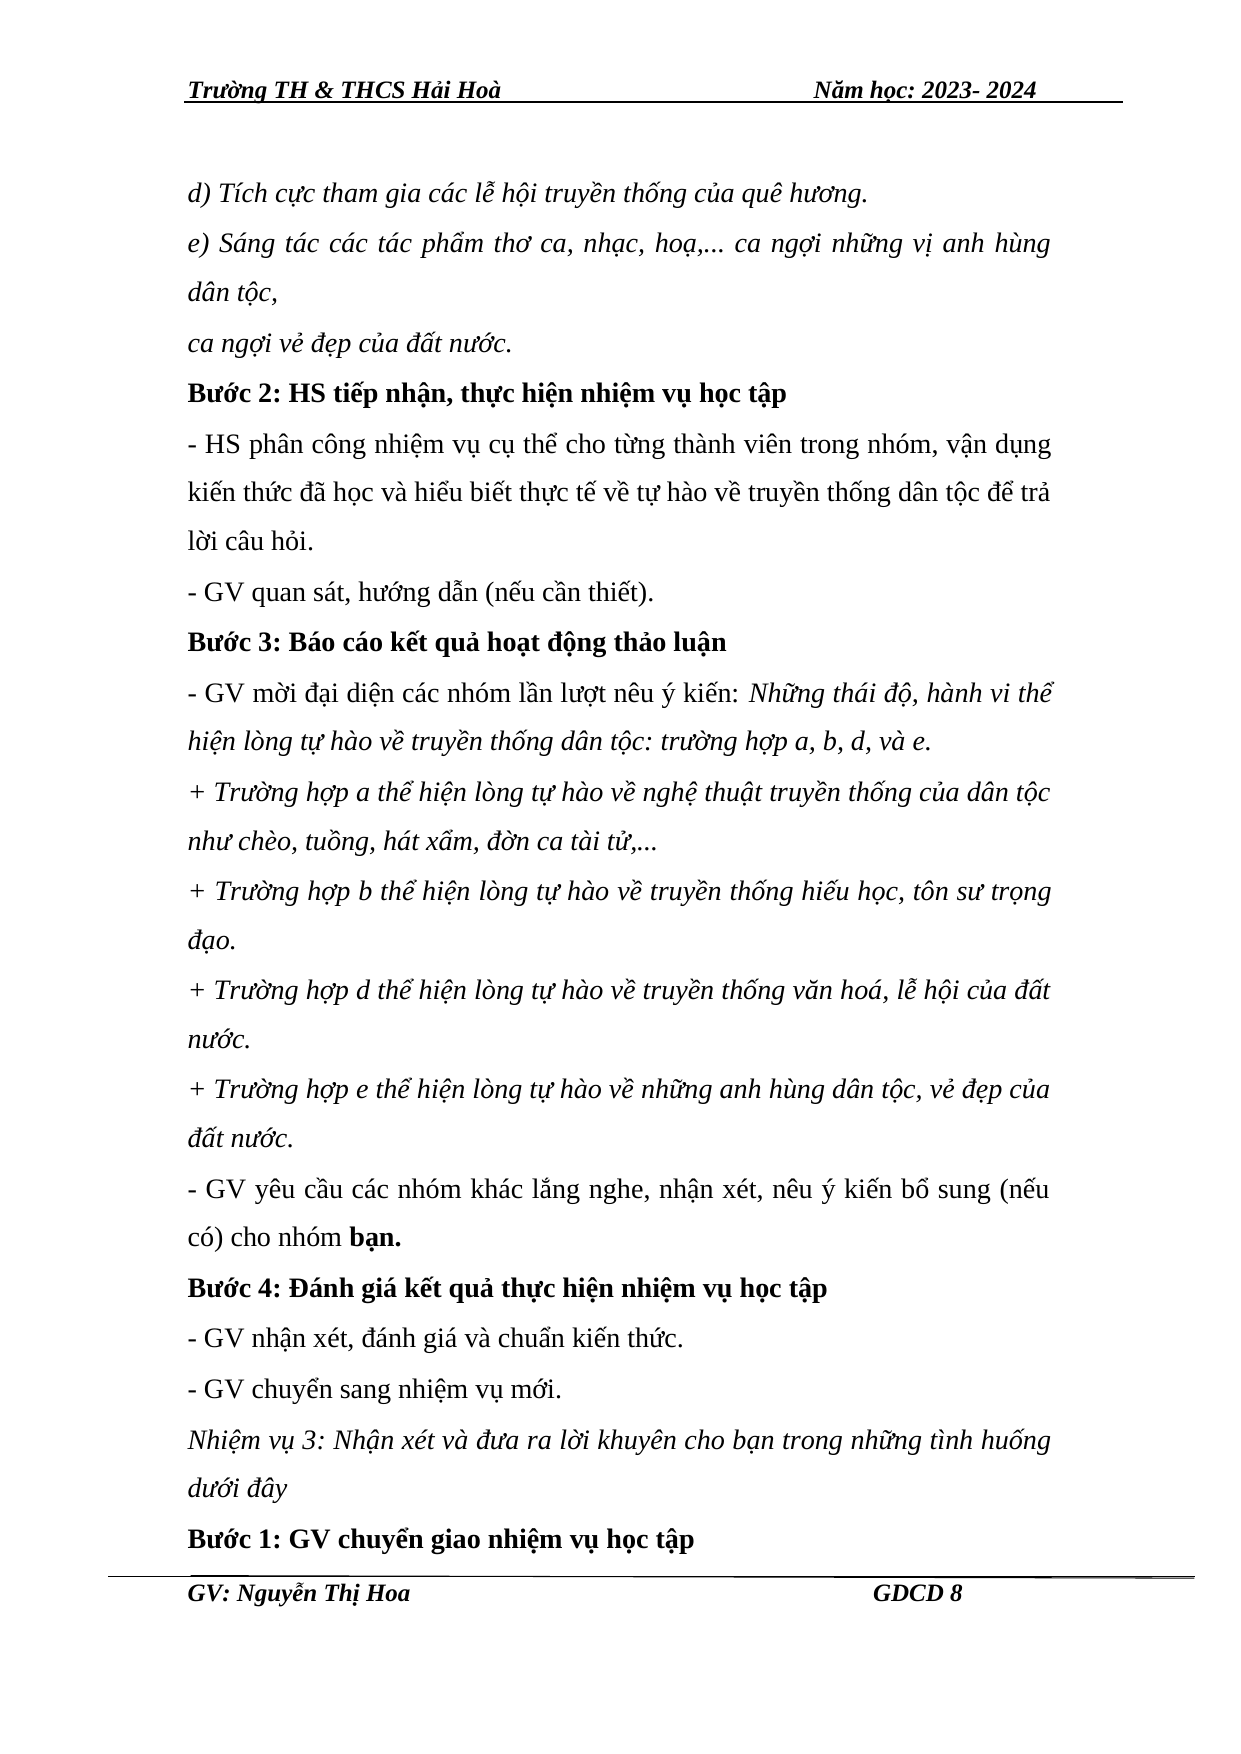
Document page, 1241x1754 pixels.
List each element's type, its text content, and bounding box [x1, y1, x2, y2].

text - GV mời đại diện các nhóm lần lượt nêu ý kiến: Những thái độ, hành vi thể hiện lòng tự hào về truyền thống dân tộc: trường hợp a, b, d, và e. [187, 676, 1053, 757]
text - HS phân công nhiệm vụ cụ thể cho từng thành viên trong nhóm, vận dụng kiến thức đã học và hiểu biết thực tế về tự hào về truyền thống dân tộc để trả lời câu hỏi. [187, 427, 1053, 556]
text Bước 2: HS tiếp nhận, thực hiện nhiệm vụ học tập [187, 376, 1053, 409]
text Bước 1: GV chuyển giao nhiệm vụ học tập [187, 1522, 1053, 1554]
text + Trường hợp a thể hiện lòng tự hào về nghệ thuật truyền thống của dân tộc như chèo, tuồng, hát xẩm, đờn ca tài tử,... [187, 775, 1053, 856]
text - GV yêu cầu các nhóm khác lắng nghe, nhận xét, nêu ý kiến bổ sung (nếu có) cho nhóm bạn. [187, 1172, 1053, 1253]
text + Trường hợp e thể hiện lòng tự hào về những anh hùng dân tộc, vẻ đẹp của đất nước. [187, 1072, 1053, 1153]
text - GV quan sát, hướng dẫn (nếu cần thiết). [187, 574, 1053, 607]
text Bước 3: Báo cáo kết quả hoạt động thảo luận [187, 625, 1053, 658]
text - GV nhận xét, đánh giá và chuẩn kiến thức. [187, 1321, 1053, 1354]
text + Trường hợp b thể hiện lòng tự hào về truyền thống hiếu học, tôn sư trọng đạo. [187, 874, 1053, 955]
text + Trường hợp d thể hiện lòng tự hào về truyền thống văn hoá, lễ hội của đất nước. [187, 973, 1053, 1054]
text ca ngợi vẻ đẹp của đất nước. [187, 326, 1053, 358]
text d) Tích cực tham gia các lễ hội truyền thống của quê hương. [187, 176, 1053, 208]
text Nhiệm vụ 3: Nhận xét và đưa ra lời khuyên cho bạn trong những tình huống dưới đây [187, 1423, 1053, 1504]
text Bước 4: Đánh giá kết quả thực hiện nhiệm vụ học tập [187, 1271, 1053, 1303]
text - GV chuyển sang nhiệm vụ mới. [187, 1372, 1053, 1404]
text e) Sáng tác các tác phẩm thơ ca, nhạc, hoạ,... ca ngợi những vị anh hùng dân tộc, [187, 226, 1053, 307]
